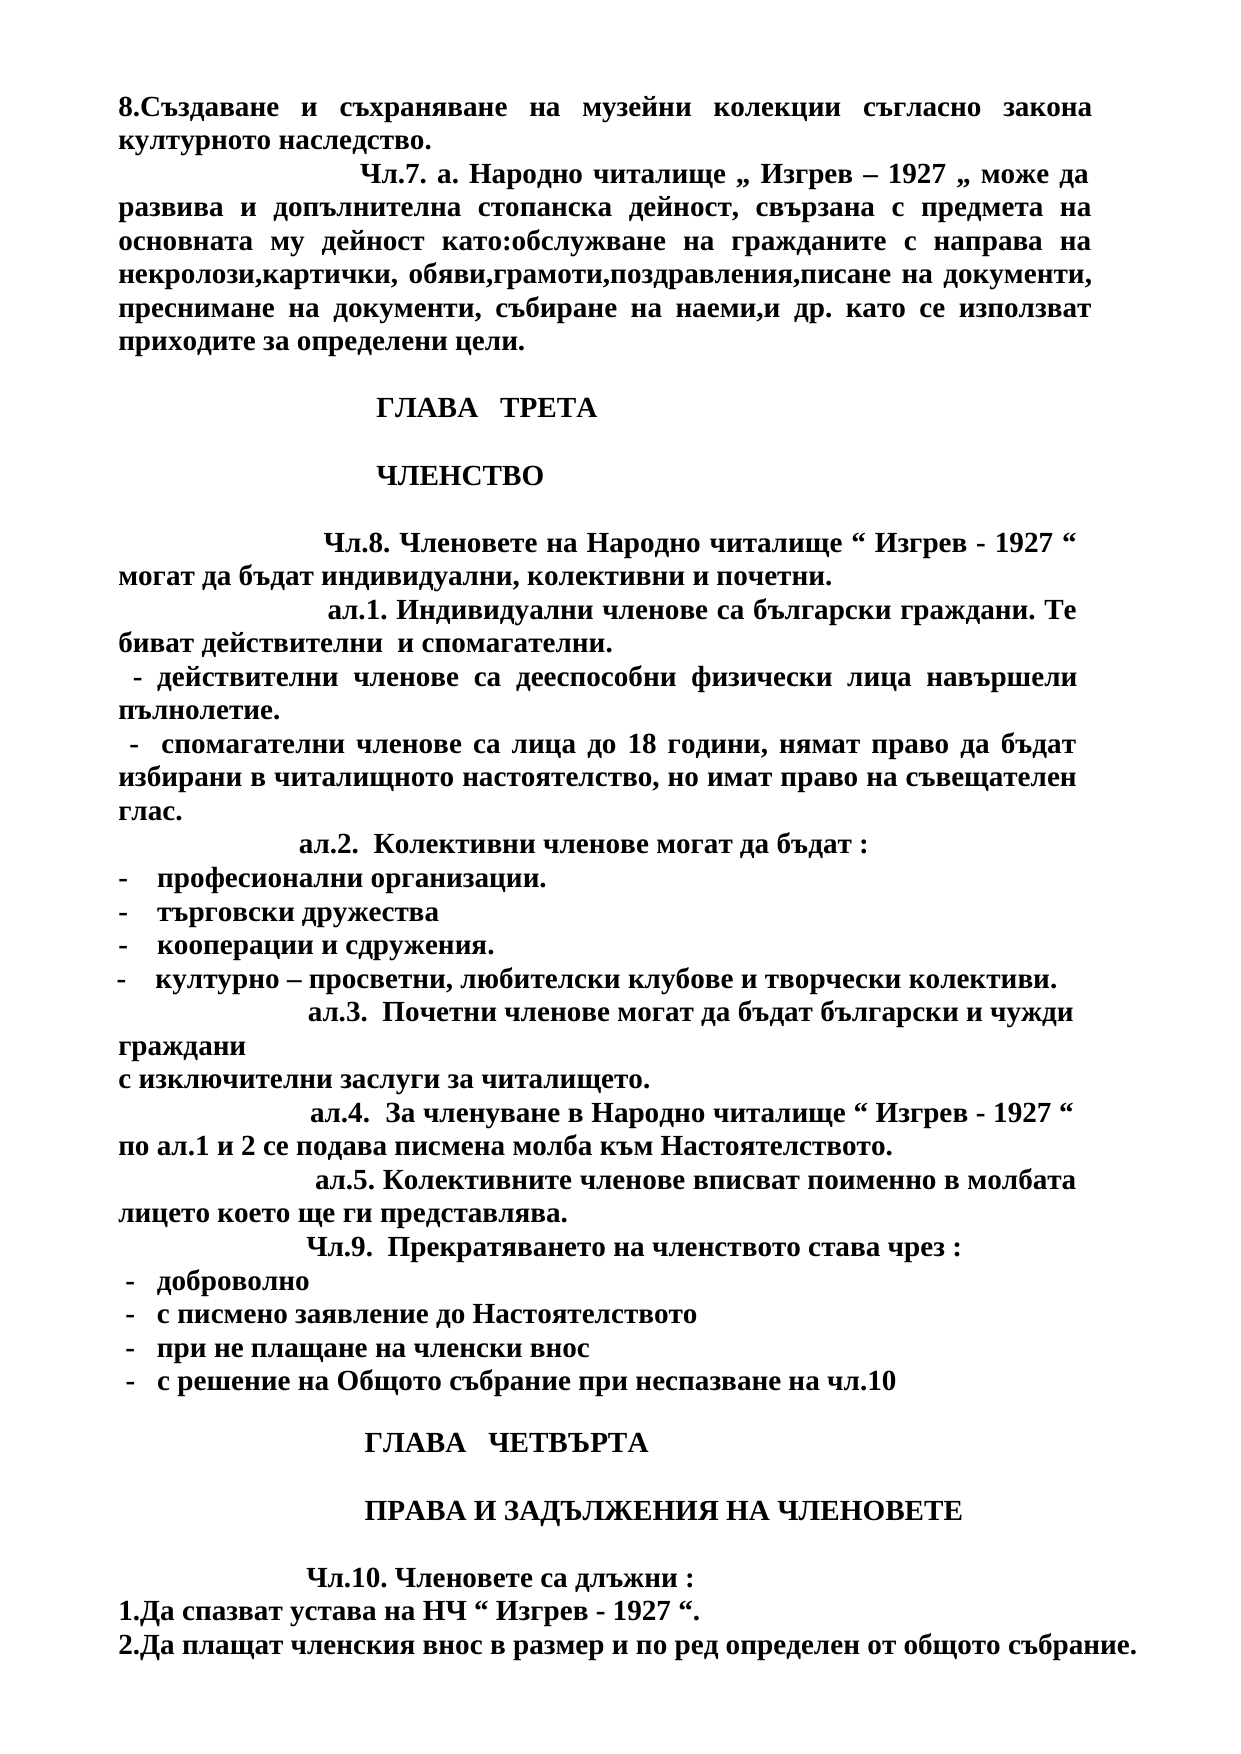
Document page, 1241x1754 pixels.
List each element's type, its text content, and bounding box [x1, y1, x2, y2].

text ГЛАВА ЧЕТВЪРТА [73, 1426, 1164, 1459]
text ЧЛЕНСТВО [369, 458, 1164, 491]
text ал.1. Индивидуални членове са български граждани. Те биват действителни и спомагателни. [118, 592, 1078, 659]
text ал.3. Почетни членове могат да бъдат български и чужди граждани [118, 994, 1107, 1061]
text - професионални организации. [118, 860, 1164, 894]
text с изключителни заслуги за читалището. [118, 1061, 1164, 1095]
text - културно – просветни, любителски клубове и творчески колективи. [73, 961, 1164, 994]
text - действителни членове са дееспособни физически лица навършели пълнолетие. [118, 659, 1078, 726]
text ал.4. За членуване в Народно читалище “ Изгрев - 1927 “ по ал.1 и 2 се подава писмена молба към Настоятелството. [118, 1095, 1078, 1162]
text - спомагателни членове са лица до 18 години, нямат право да бъдат избирани в читалищното настоятелство, но имат право на съвещателен глас. [118, 726, 1078, 827]
text - с решение на Общото събрание при неспазване на чл.10 [118, 1363, 1164, 1397]
text 1.Да спазват устава на НЧ “ Изгрев - 1927 “. [118, 1593, 1164, 1627]
text Чл.10. Членовете са длъжни : [73, 1560, 1164, 1593]
text ГЛАВА ТРЕТА [369, 391, 1164, 424]
text ал.5. Колективните членове вписват поименно в молбата лицето което ще ги представлява. [118, 1162, 1078, 1229]
text Чл.7. а. Народно читалище „ Изгрев – 1927 „ може да развива и допълнителна стопанска дейност, свързана с предмета на основната му дейност като:обслужване на гражданите с направа на некролози,картички, обяви,грамоти,поздравления,писане на документи, преснимане на документи, събиране на наеми,и др. като се използват приходите за определени цели. [118, 156, 1093, 357]
text - при не плащане на членски внос [103, 1330, 1164, 1363]
text Чл.9. Прекратяването на членството става чрез : [73, 1229, 1164, 1263]
text - с писмено заявление до Настоятелството [103, 1296, 1164, 1330]
text 8.Създаване и съхраняване на музейни колекции съгласно закона културното наследство. [118, 89, 1093, 156]
text - доброволно [103, 1263, 1164, 1296]
text ал.2. Колективни членове могат да бъдат : [73, 827, 1164, 860]
text ПРАВА И ЗАДЪЛЖЕНИЯ НА ЧЛЕНОВЕТЕ [73, 1493, 1164, 1526]
text Чл.8. Членовете на Народно читалище “ Изгрев - 1927 “ могат да бъдат индивидуални, колективни и почетни. [118, 525, 1078, 592]
text - кооперации и сдружения. [118, 927, 1164, 961]
text - търговски дружества [118, 894, 1164, 927]
text 2.Да плащат членския внос в размер и по ред определен от общото събрание. [118, 1627, 1164, 1660]
